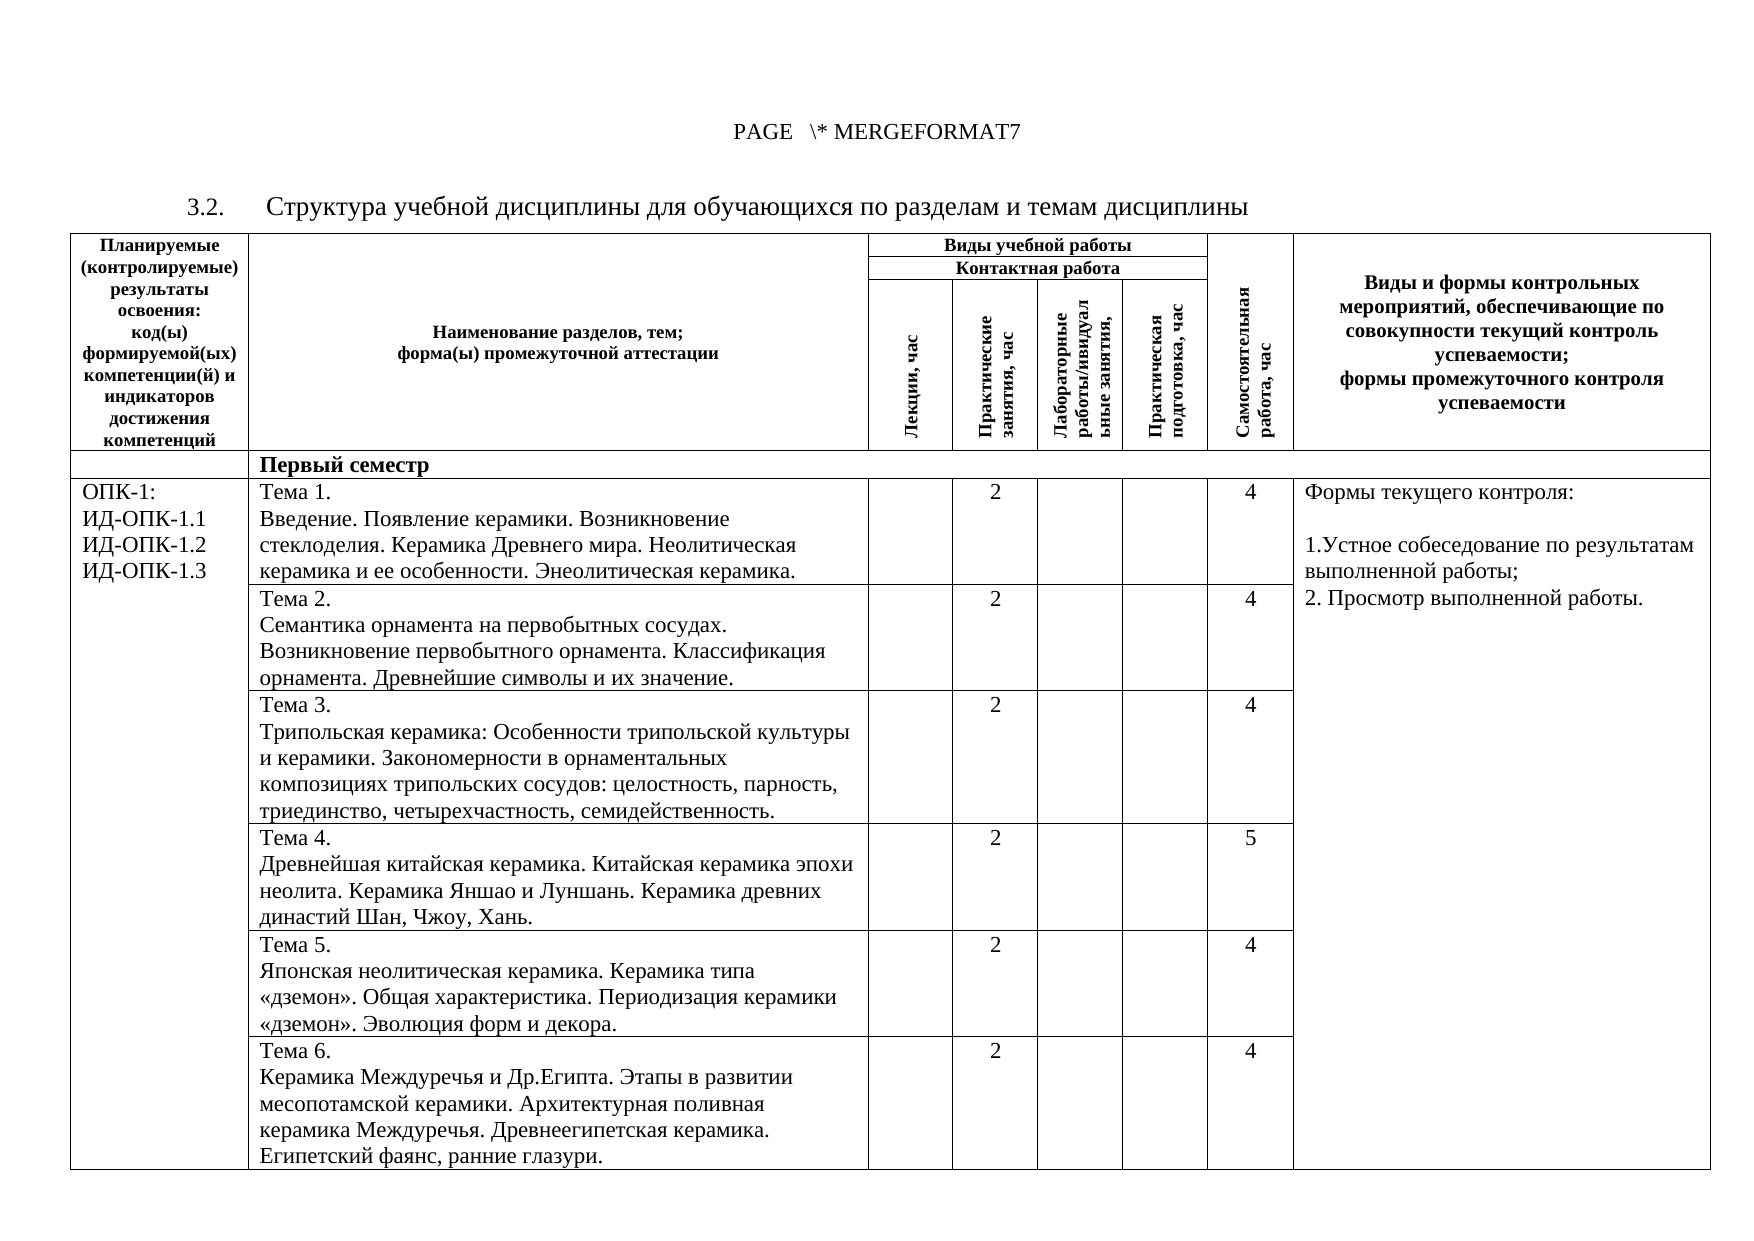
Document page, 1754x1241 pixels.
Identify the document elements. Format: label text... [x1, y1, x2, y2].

table_cell [1123, 691, 1207, 823]
table_cell Формы текущего контроля: 1.Устное собеседование по результатам выполненной работы; 2. Просмотр выполненной работы. [1294, 479, 1710, 1169]
table_cell 5 [1208, 824, 1293, 929]
table_header Планируемые (контролируемые) результаты освоения: код(ы) формируемой(ых) компетенции(й) и индикаторов достижения компетенций [71, 234, 248, 450]
table_cell [869, 931, 952, 1036]
table_cell 4 [1208, 585, 1293, 690]
table_cell Контактная работа [869, 257, 1207, 278]
table_header Самостоятельная работа, час [1208, 234, 1293, 450]
table_cell [1123, 479, 1207, 584]
table_cell 2 [953, 824, 1037, 929]
table_cell Тема 2. Семантика орнамента на первобытных сосудах. Возникновение первобытного орнамента. Классификация орнамента. Древнейшие символы и их значение. [249, 585, 868, 690]
table_cell [1123, 824, 1207, 929]
table_cell [1038, 479, 1122, 584]
table_cell Лабораторные работы/ивидуальные занятия, час [1038, 280, 1122, 450]
table_header Виды учебной работы [869, 234, 1207, 256]
table_cell ОПК-1: ИД-ОПК-1.1 ИД-ОПК-1.2 ИД-ОПК-1.3 [71, 479, 248, 1169]
subtitle Структура учебной дисциплины для обучающихся по разделам и темам дисциплины [187, 190, 1636, 221]
table_cell [1038, 691, 1122, 823]
table_cell 2 [953, 1037, 1037, 1169]
table_cell 4 [1208, 691, 1293, 823]
table_cell [1123, 1037, 1207, 1169]
table_cell [1038, 585, 1122, 690]
table_cell 4 [1208, 479, 1293, 584]
table_cell Тема 3. Трипольская керамика: Особенности трипольской культуры и керамики. Закономерности в орнаментальных композициях трипольских сосудов: целостность, парность, триединство, четырехчастность, семидейственность. [249, 691, 868, 823]
table_cell [869, 479, 952, 584]
table_cell [1038, 1037, 1122, 1169]
table_cell [1123, 931, 1207, 1036]
table_cell [869, 691, 952, 823]
table_cell Тема 4. Древнейшая китайская керамика. Китайская керамика эпохи неолита. Керамика Яншао и Луншань. Керамика древних династий Шан, Чжоу, Хань. [249, 824, 868, 929]
table_cell Тема 1. Введение. Появление керамики. Возникновение стеклоделия. Керамика Древнего мира. Неолитическая керамика и ее особенности. Энеолитическая керамика. [249, 479, 868, 584]
table_cell 2 [953, 691, 1037, 823]
table_cell [869, 585, 952, 690]
table_cell 4 [1208, 1037, 1293, 1169]
table_header Виды и формы контрольных мероприятий, обеспечивающие по совокупности текущий контроль успеваемости; формы промежуточного контроля успеваемости [1294, 234, 1710, 450]
table_cell Лекции, час [869, 280, 952, 450]
table_cell Первый семестр [249, 451, 1710, 477]
table_cell [71, 451, 248, 477]
table_cell [1038, 824, 1122, 929]
table_cell 2 [953, 585, 1037, 690]
table_cell Тема 6. Керамика Междуречья и Др.Египта. Этапы в развитии месопотамской керамики. Архитектурная поливная керамика Междуречья. Древнеегипетская керамика. Египетский фаянс, ранние глазури. [249, 1037, 868, 1169]
table_cell [869, 1037, 952, 1169]
table_header Наименование разделов, тем; форма(ы) промежуточной аттестации [249, 234, 868, 450]
table_cell Практическая подготовка, час [1123, 280, 1207, 450]
table_cell 2 [953, 931, 1037, 1036]
table_cell [1038, 931, 1122, 1036]
table_cell 2 [953, 479, 1037, 584]
table_cell 4 [1208, 931, 1293, 1036]
table_cell [869, 824, 952, 929]
table_cell [1123, 585, 1207, 690]
table_cell Тема 5. Японская неолитическая керамика. Керамика типа «дземон». Общая характеристика. Периодизация керамики «дземон». Эволюция форм и декора. [249, 931, 868, 1036]
table_cell Практические занятия, час [953, 280, 1037, 450]
